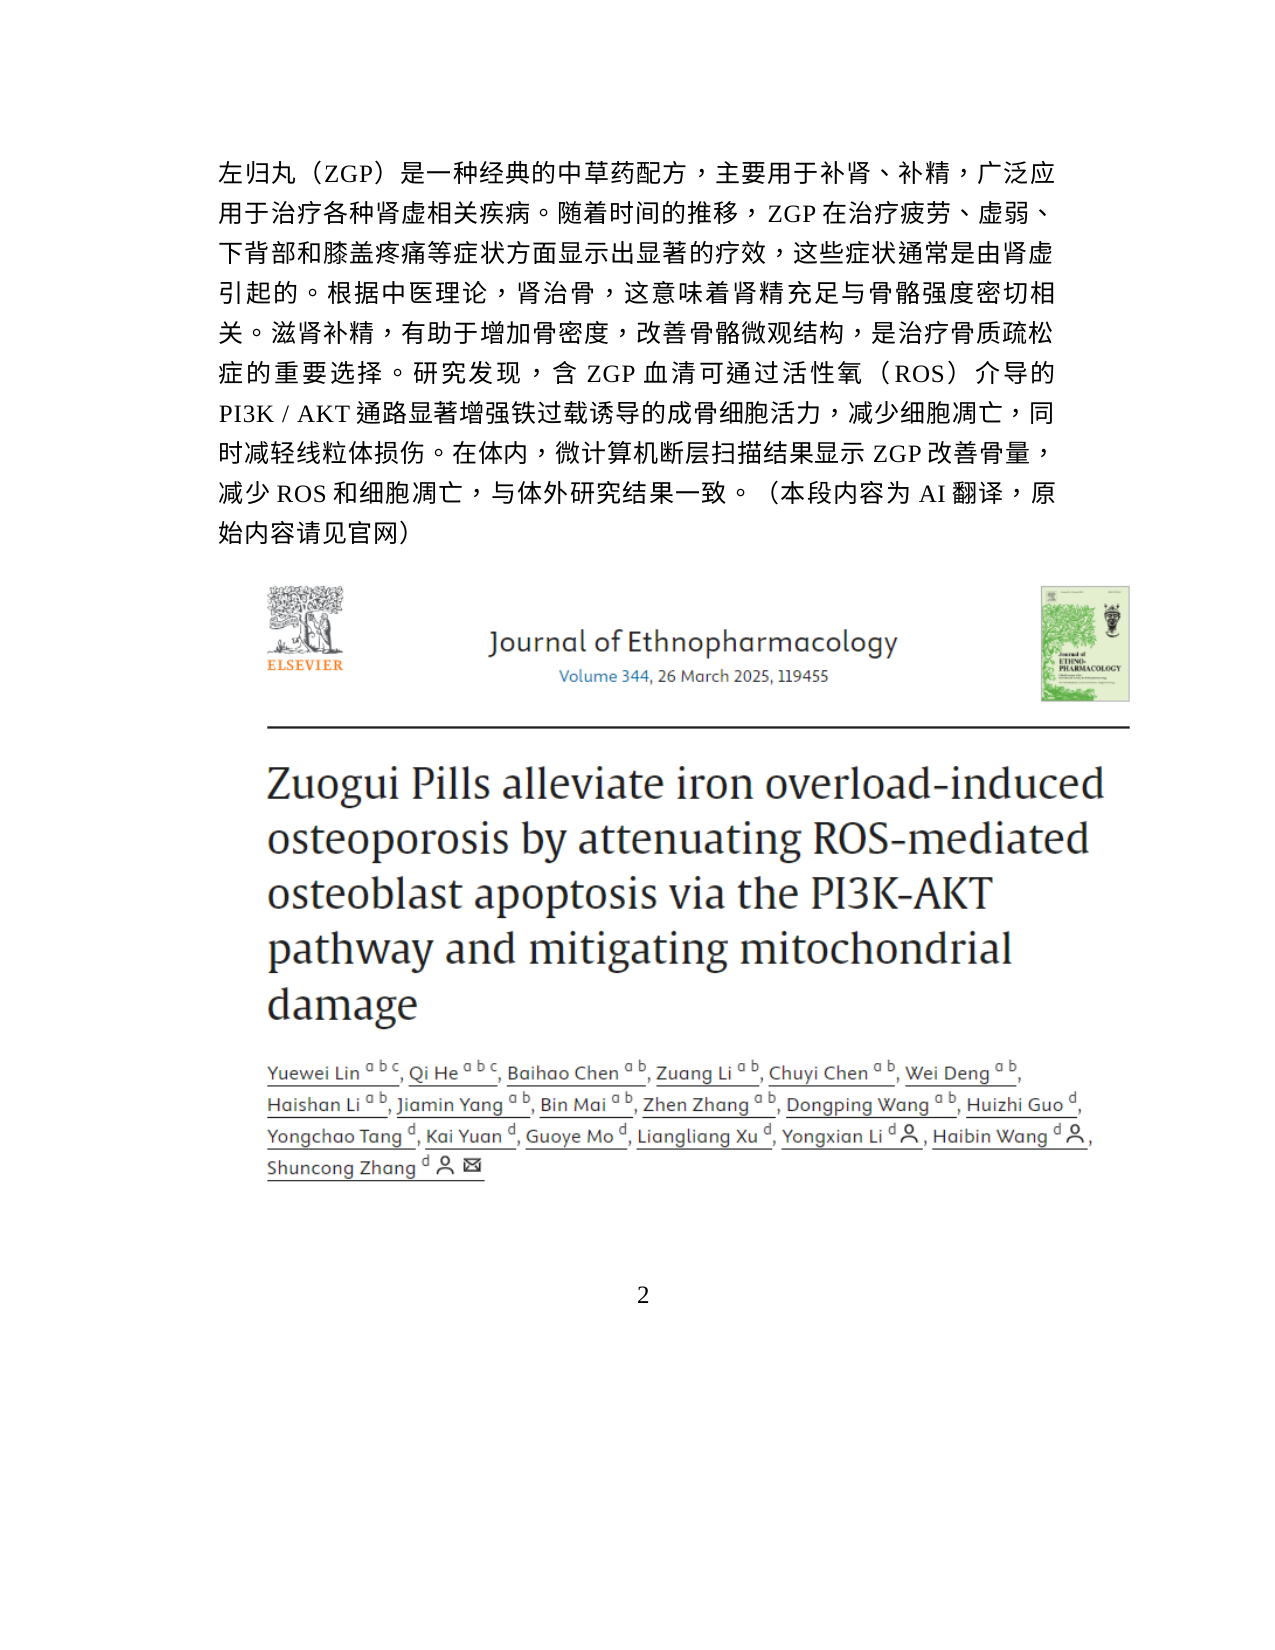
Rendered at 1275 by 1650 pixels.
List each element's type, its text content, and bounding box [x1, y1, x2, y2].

picture [237, 565, 1138, 1193]
text 左归丸（ZGP）是一种经典的中草药配方，主要用于补肾、补精，广泛应用于治疗各种肾虚相关疾病。随着时间的推移，ZGP在治疗疲劳、虚弱、下背部和膝盖疼痛等症状方面显示出显著的疗效，这些症状通常是由肾虚引起的。根据中医理论，肾治骨，这意味着肾精充足与骨骼强度密切相关。滋肾补精，有助于增加骨密度，改善骨骼微观结构，是治疗骨质疏松症的重要选择。研究发现，含ZGP血清可通过活性氧（ROS）介导的PI3K / AKT通路显著增强铁过载诱导的成骨细胞活力，减少细胞凋亡，同时减轻线粒体损伤。在体内，微计算机断层扫描结果显示ZGP改善骨量，减少ROS和细胞凋亡，与体外研究结果一致。（本段内容为AI翻译，原始内容请见官网） [219, 150, 1056, 550]
text 2 [230, 1264, 1056, 1309]
